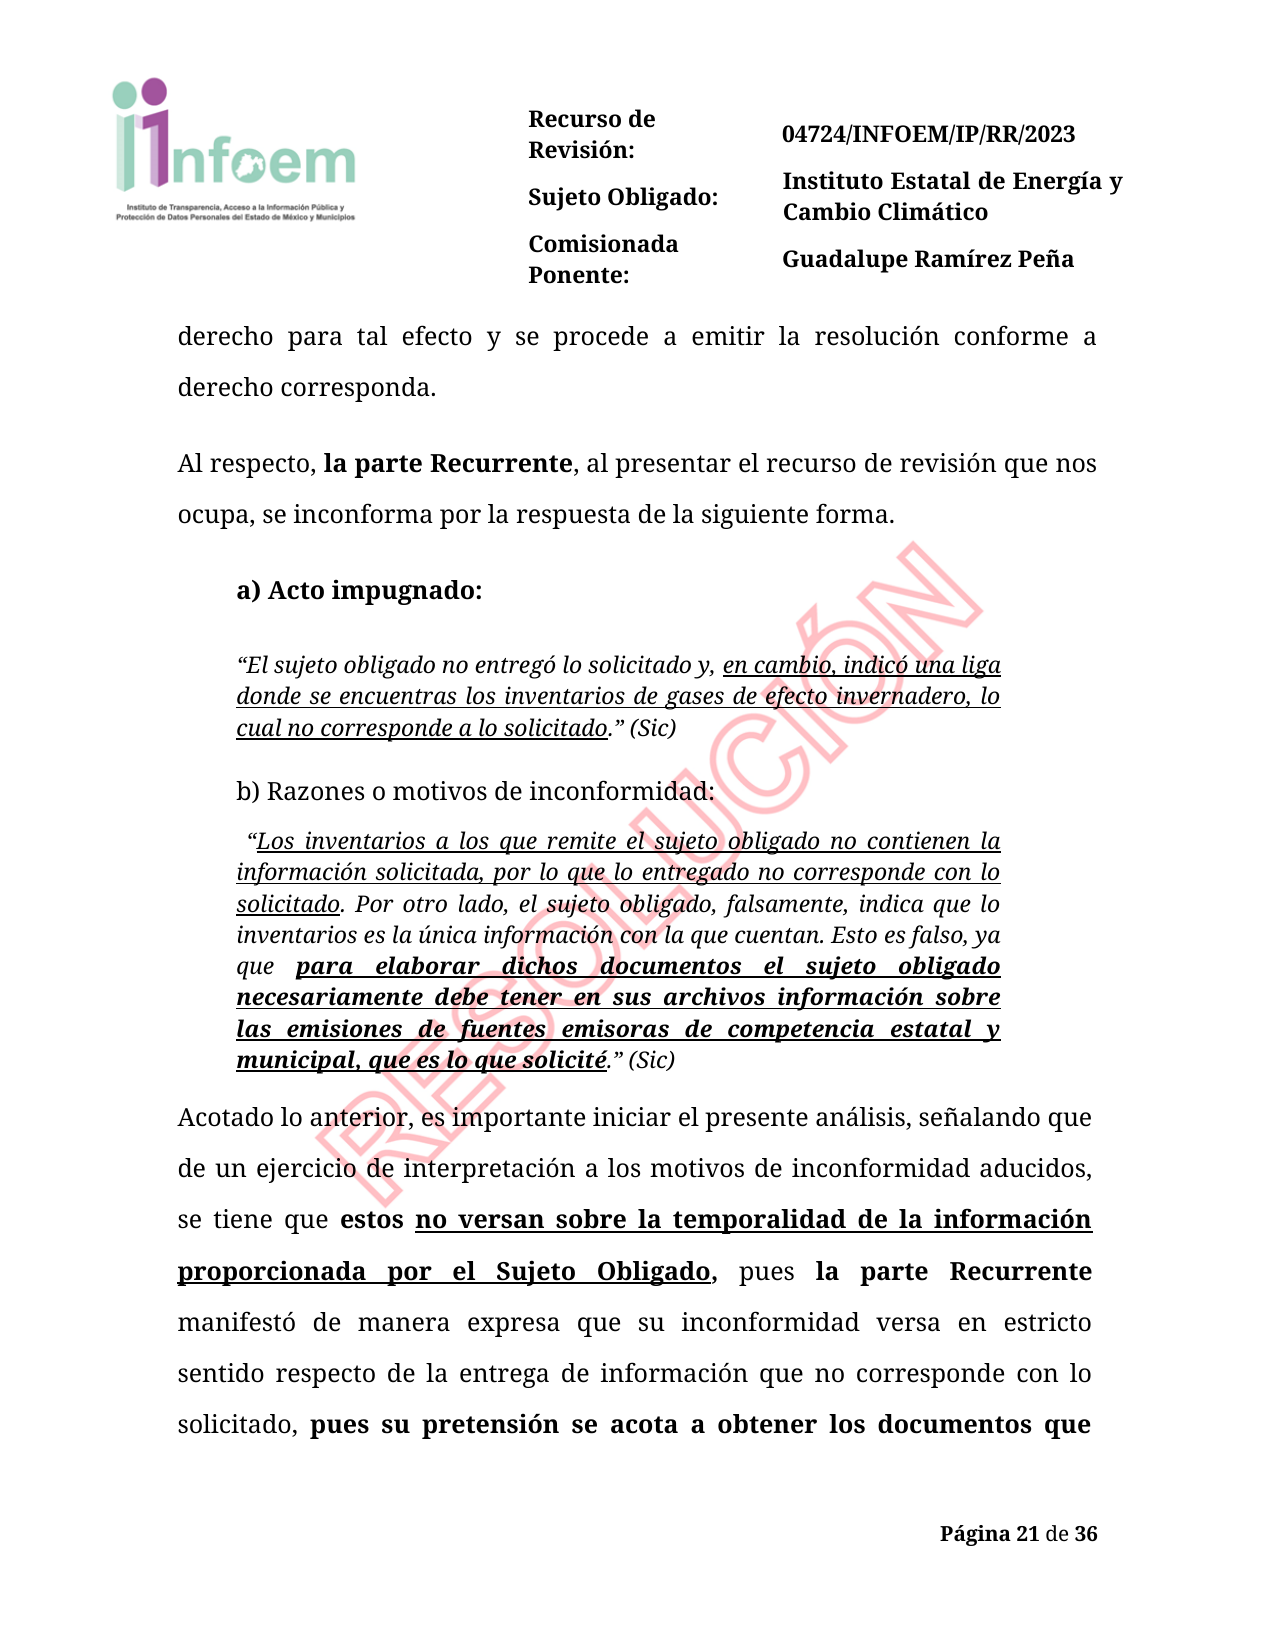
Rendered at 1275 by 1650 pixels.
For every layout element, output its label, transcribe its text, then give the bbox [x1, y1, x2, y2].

picture [0, 17, 1274, 1650]
text b) Razones o motivos de inconformidad: [236, 774, 1098, 808]
text a) Acto impugnado: [236, 573, 1098, 607]
text “El sujeto obligado no entregó lo solicitado y, en cambio, indicó una liga donde se encuentras los inventarios de gases de efecto invernadero, lo cual no corresponde a lo solicitado.” (Sic) [236, 649, 1004, 743]
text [177, 319, 1098, 404]
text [177, 1100, 1093, 1440]
text “Los inventarios a los que remite el sujeto obligado no contienen la información solicitada, por lo que lo entregado no corresponde con lo solicitado. Por otro lado, el sujeto obligado, falsamente, indica que lo inventarios es la única información con la que cuentan. Esto es falso, ya que para elaborar dichos documentos el sujeto obligado necesariamente debe tener en sus archivos información sobre las emisiones de fuentes emisoras de competencia estatal y municipal, que es lo que solicité.” (Sic) [236, 825, 1004, 1075]
text Al respecto, la parte Recurrente, al presentar el recurso de revisión que nos ocupa, se inconforma por la respuesta de la siguiente forma. [177, 446, 1098, 531]
